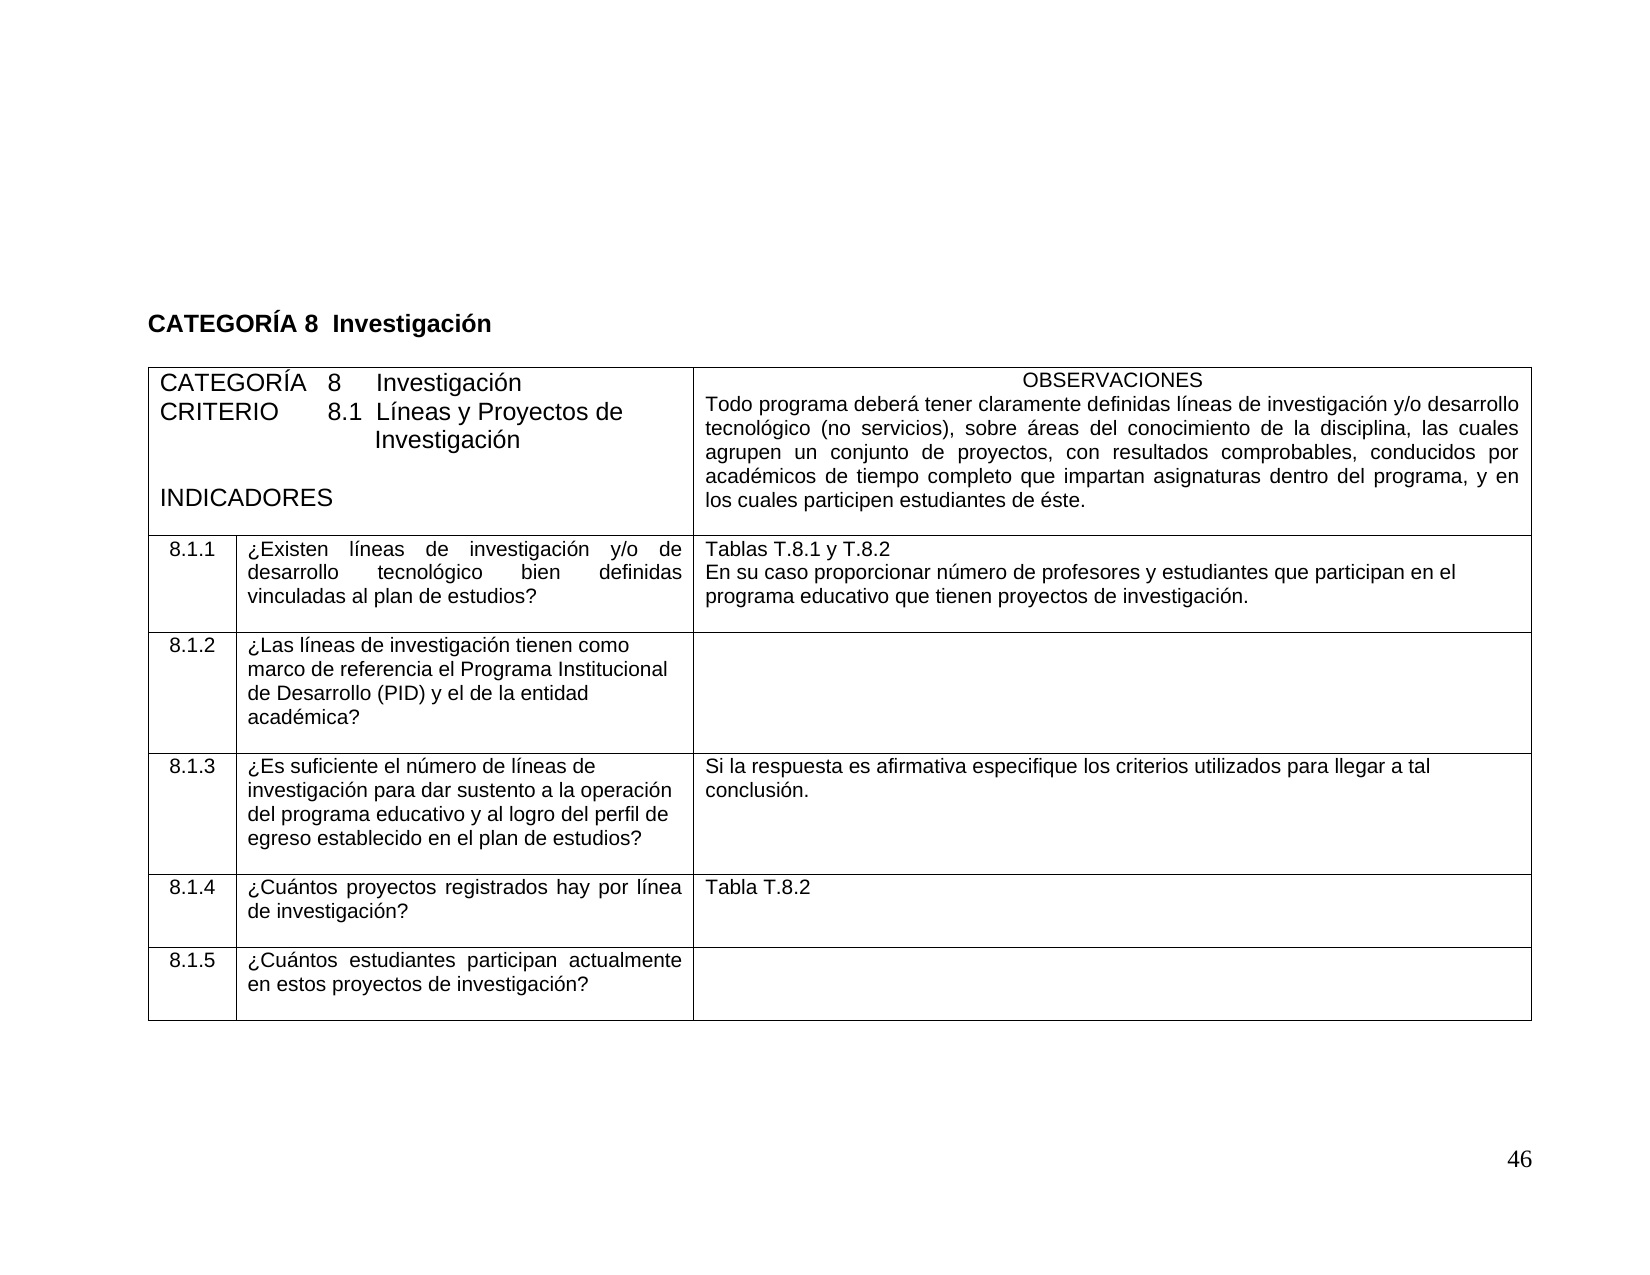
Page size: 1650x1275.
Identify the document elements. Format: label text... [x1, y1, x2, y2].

table_cell ¿Cuántos estudiantes participan actualmente en estos proyectos de investigación? [237, 948, 693, 1020]
table_cell ¿Es suficiente el número de líneas de investigación para dar sustento a la operación del programa educativo y al logro del perfil de egreso establecido en el plan de estudios? [237, 754, 693, 874]
table_cell [694, 948, 1531, 1020]
table_cell 8.1.2 [149, 633, 236, 753]
table_cell ¿Cuántos proyectos registrados hay por línea de investigación? [237, 875, 693, 947]
table_cell Tabla T.8.2 [694, 875, 1531, 947]
table_cell ¿Las líneas de investigación tienen como marco de referencia el Programa Institucional de Desarrollo (PID) y el de la entidad académica? [237, 633, 693, 753]
table_cell [694, 633, 1531, 753]
table_header OBSERVACIONES Todo programa deberá tener claramente definidas líneas de investigación y/o desarrollo tecnológico (no servicios), sobre áreas del conocimiento de la disciplina, las cuales agrupen un conjunto de proyectos, con resultados comprobables, conducidos por académicos de tiempo completo que impartan asignaturas dentro del programa, y en los cuales participen estudiantes de éste. [694, 368, 1531, 535]
table_cell 8.1.5 [149, 948, 236, 1020]
table_cell 8.1.1 [149, 536, 236, 632]
table_cell Si la respuesta es afirmativa especifique los criterios utilizados para llegar a tal conclusión. [694, 754, 1531, 874]
table_cell Tablas T.8.1 y T.8.2 En su caso proporcionar número de profesores y estudiantes que participan en el programa educativo que tienen proyectos de investigación. [694, 536, 1531, 632]
table_cell 8.1.4 [149, 875, 236, 947]
table_header CATEGORÍA 8 Investigación CRITERIO 8.1 Líneas y Proyectos de Investigación INDICADORES [149, 368, 693, 535]
table_cell ¿Existen líneas de investigación y/o de desarrollo tecnológico bien definidas vinculadas al plan de estudios? [237, 536, 693, 632]
table_cell 8.1.3 [149, 754, 236, 874]
subtitle CATEGORÍA 8 Investigación [148, 309, 1532, 338]
